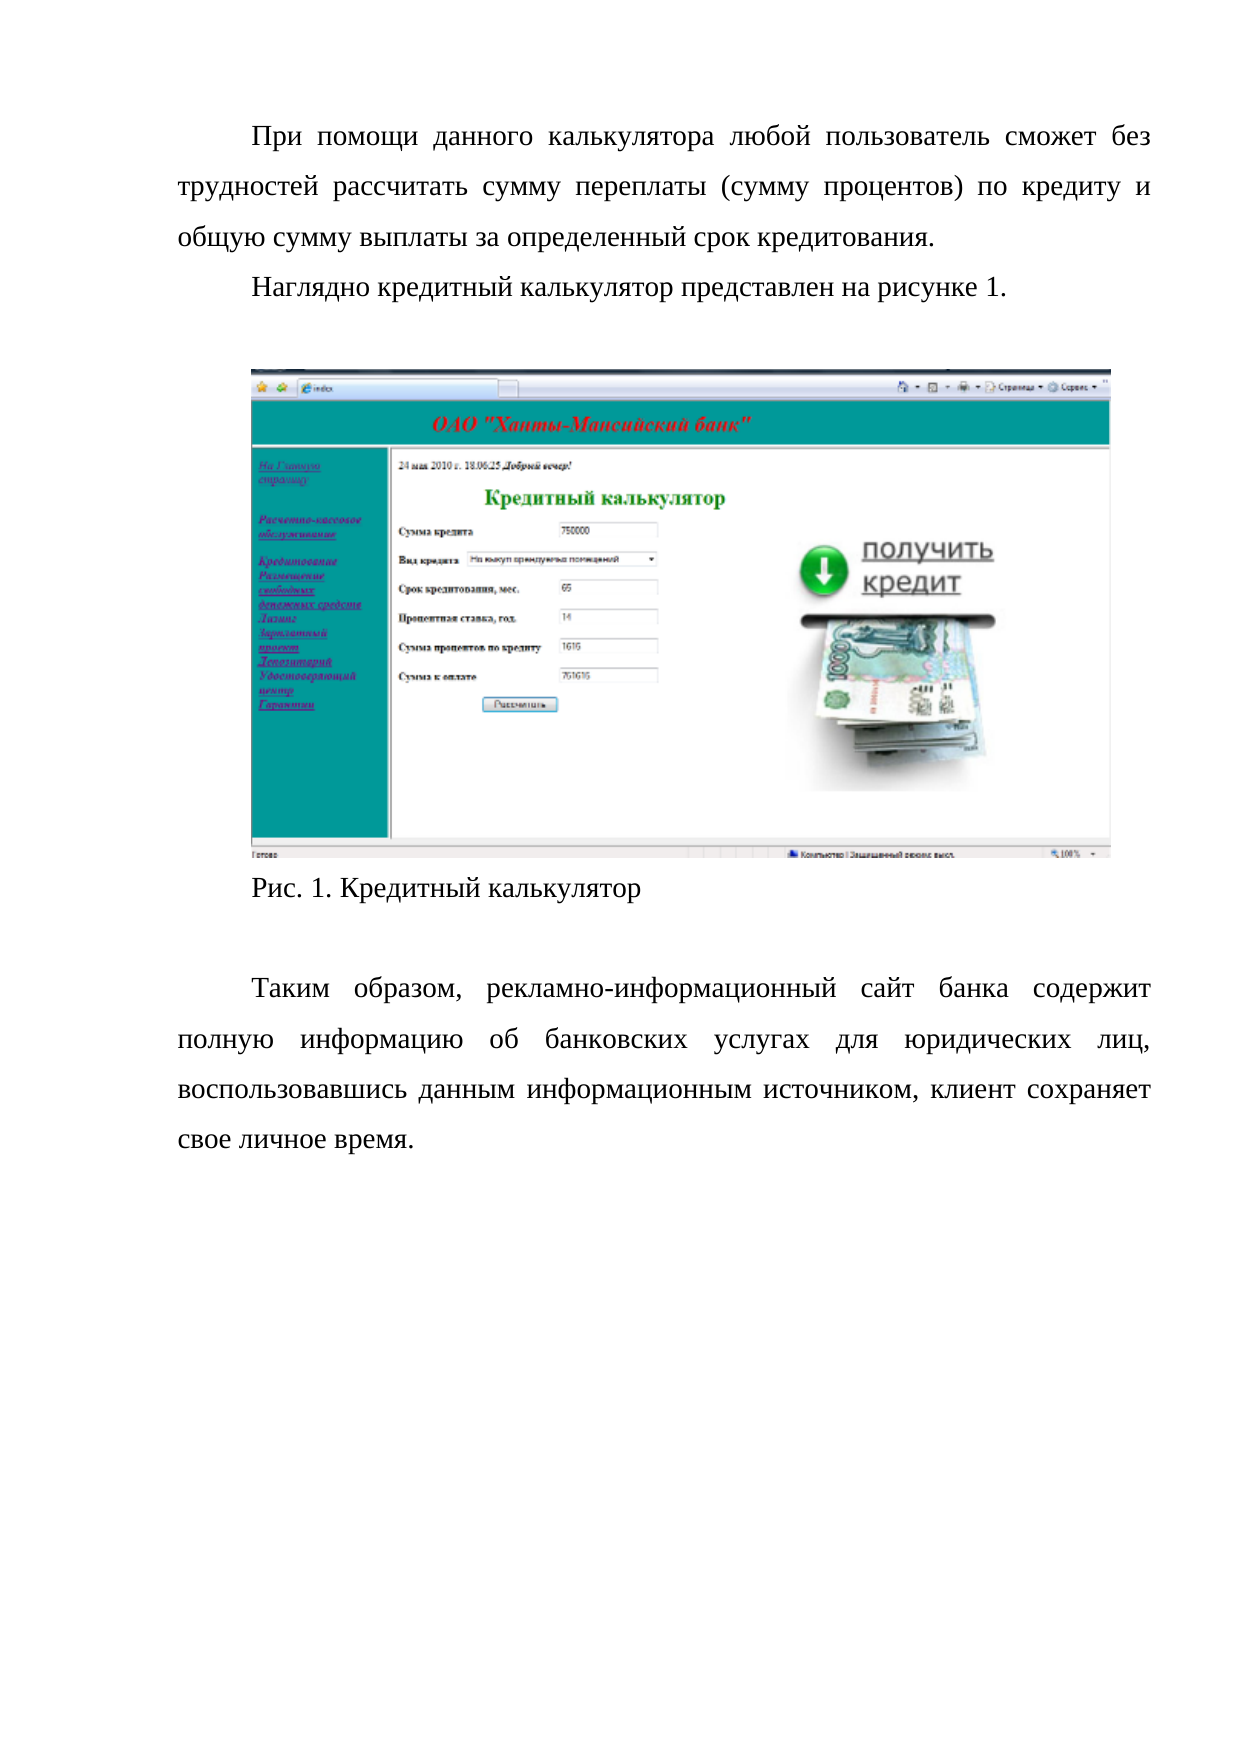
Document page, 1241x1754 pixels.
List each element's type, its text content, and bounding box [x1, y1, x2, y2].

text При помощи данного калькулятора любой пользователь сможет без трудностей рассчитать сумму переплаты (сумму процентов) по кредиту и общую сумму выплаты за определенный срок кредитования. [177, 118, 1152, 252]
picture [251, 369, 1111, 858]
text Таким образом, рекламно-информационный сайт банка содержит полную информацию об банковских услугах для юридических лиц, воспользовавшись данным информационным источником, клиент сохраняет свое личное время. [177, 971, 1152, 1155]
text Наглядно кредитный калькулятор представлен на рисунке 1. [177, 269, 1152, 303]
text Рис. 1. Кредитный калькулятор [177, 870, 1152, 903]
